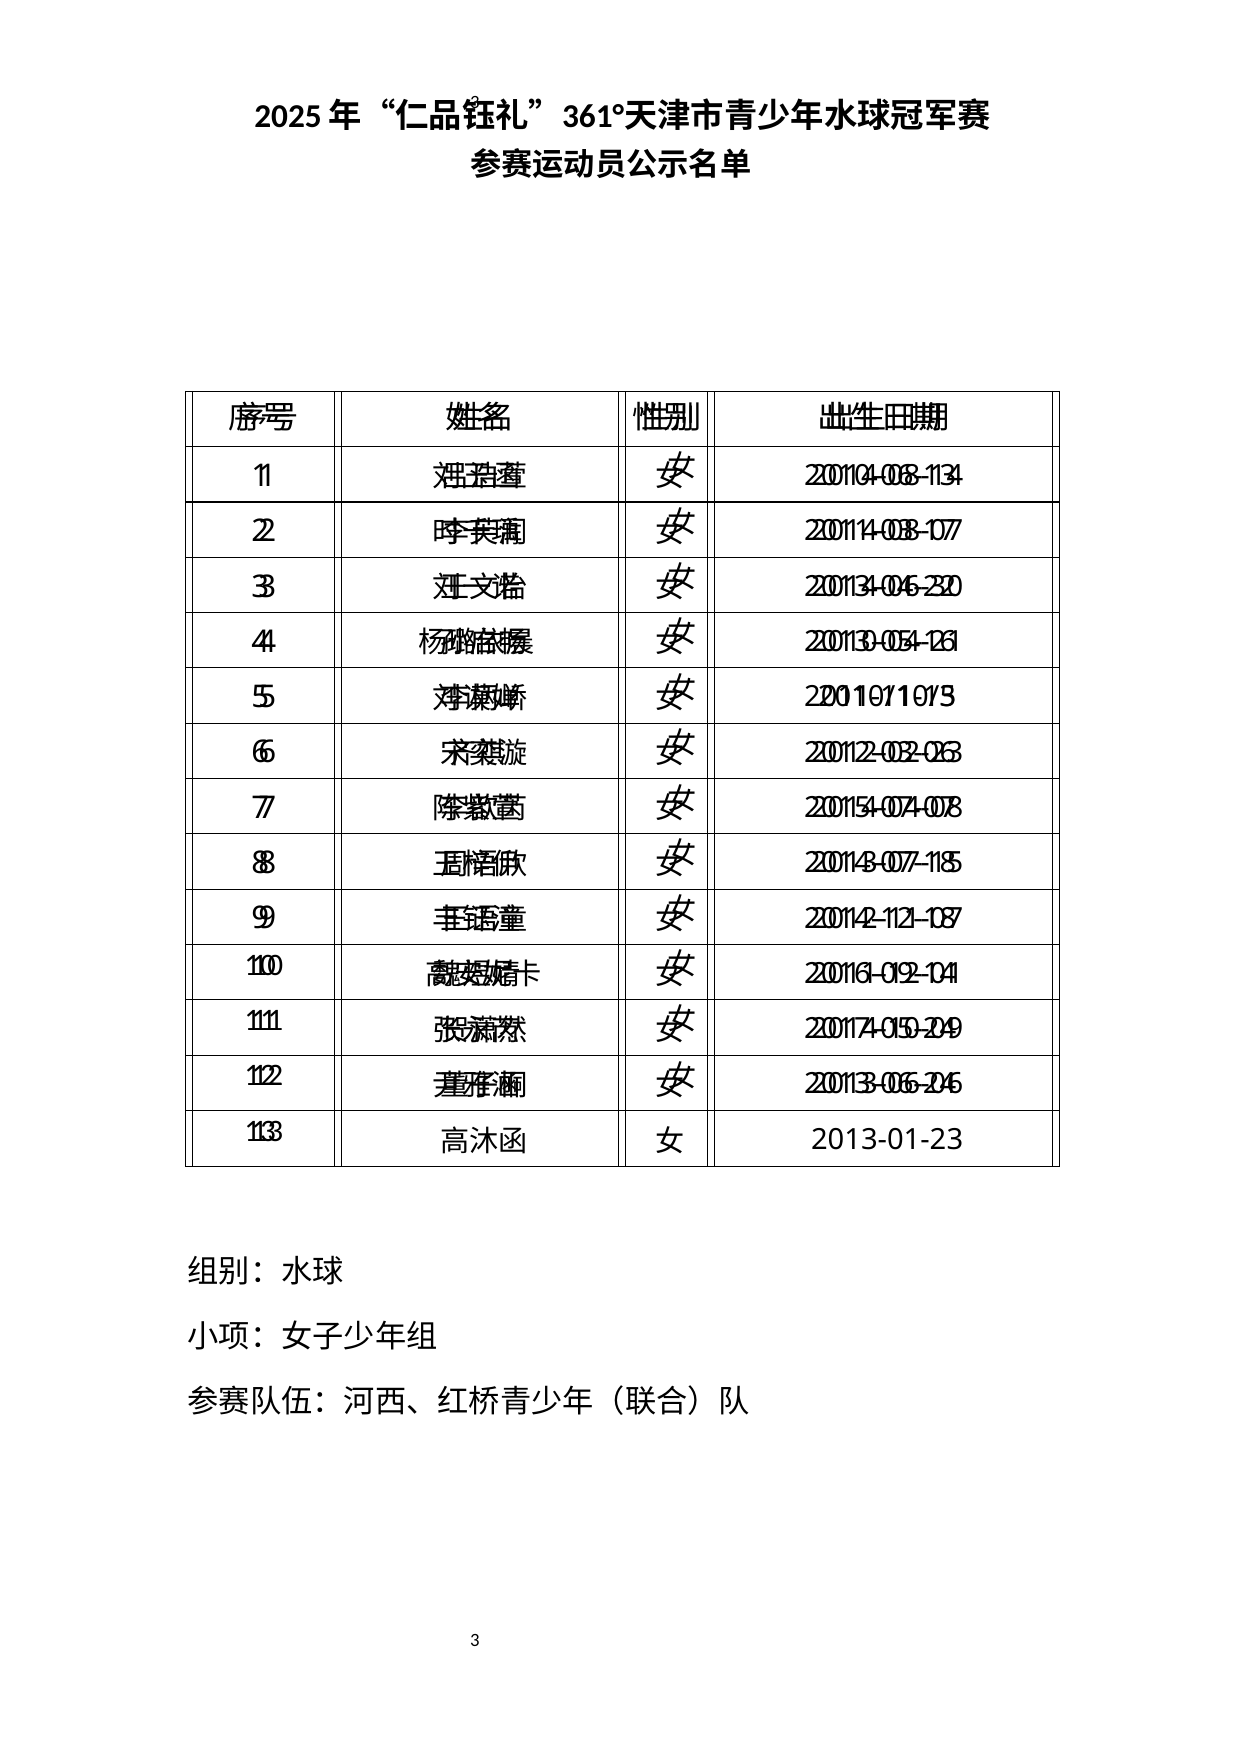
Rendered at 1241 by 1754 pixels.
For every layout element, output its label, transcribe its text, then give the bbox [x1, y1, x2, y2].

table_cell 女 [626, 447, 714, 501]
table_cell 高沐函 [342, 1111, 625, 1166]
table_cell 12 [193, 1056, 341, 1110]
table_cell 贺潇然 [342, 1000, 625, 1054]
table_cell 李柄峤 [342, 668, 625, 723]
table_cell 4 [193, 613, 341, 667]
table_cell 女 [626, 668, 714, 723]
table_cell 女 [626, 1111, 714, 1166]
table_cell 7 [193, 779, 341, 833]
table_header 出生日期 [715, 392, 1059, 446]
table_cell 2014-04-08 [715, 779, 1059, 833]
table_cell 2013-07-15 [715, 834, 1059, 888]
table_cell 1 [193, 447, 341, 501]
table_cell 女 [626, 945, 714, 999]
text 小项：女子少年组 [187, 1301, 1053, 1366]
table_cell 2013-01-23 [715, 1111, 1059, 1166]
table_cell 2014-10-09 [715, 1000, 1059, 1054]
table_cell 6 [193, 724, 341, 778]
table_cell 宋奕漩 [342, 724, 625, 778]
table_header 性别 [626, 392, 714, 446]
table_cell 2012-02-23 [715, 724, 1059, 778]
table_cell 3 [193, 558, 341, 612]
table_cell 女 [626, 1000, 714, 1054]
table_cell 李歆芮 [342, 779, 625, 833]
table_cell 2014-06-30 [715, 558, 1059, 612]
text 组别：水球 [187, 1236, 1053, 1301]
table_cell 女 [626, 613, 714, 667]
table_cell 王语童 [342, 890, 625, 944]
table_cell 8 [193, 834, 341, 888]
table_header 姓名 [342, 392, 625, 446]
table_cell 2012-11-07 [715, 890, 1059, 944]
table_cell 2014-08-14 [715, 447, 1059, 501]
table_cell 2010-04-21 [715, 613, 1059, 667]
table_cell 女 [626, 1056, 714, 1110]
table_cell 10 [193, 945, 341, 999]
table_cell 女 [626, 890, 714, 944]
table_cell 孙启畅 [342, 613, 625, 667]
table_cell 13 [193, 1111, 341, 1166]
table_cell 王文怡 [342, 558, 625, 612]
table_cell 女 [626, 779, 714, 833]
table_cell 9 [193, 890, 341, 944]
table_cell 吕浩萱 [342, 447, 625, 501]
table_cell 2010/10/3 [715, 668, 1059, 723]
table_cell 女 [626, 503, 714, 557]
table_cell 女 [626, 834, 714, 888]
table_cell 2 [193, 503, 341, 557]
table_cell 女 [626, 724, 714, 778]
table_cell 女 [626, 558, 714, 612]
table_header 序号 [193, 392, 341, 446]
table_cell 李芙润 [342, 503, 625, 557]
table_cell 董子桐 [342, 1056, 625, 1110]
table_cell 2014-08-07 [715, 503, 1059, 557]
table_cell 2011-12-01 [715, 945, 1059, 999]
text 参赛队伍：河西、红桥青少年（联合）队 [187, 1366, 1053, 1431]
table_cell 周语欣 [342, 834, 625, 888]
table_cell 高安妮卡 [342, 945, 625, 999]
table_cell 2013-06-06 [715, 1056, 1059, 1110]
table_cell 5 [193, 668, 341, 723]
table_cell 11 [193, 1000, 341, 1054]
